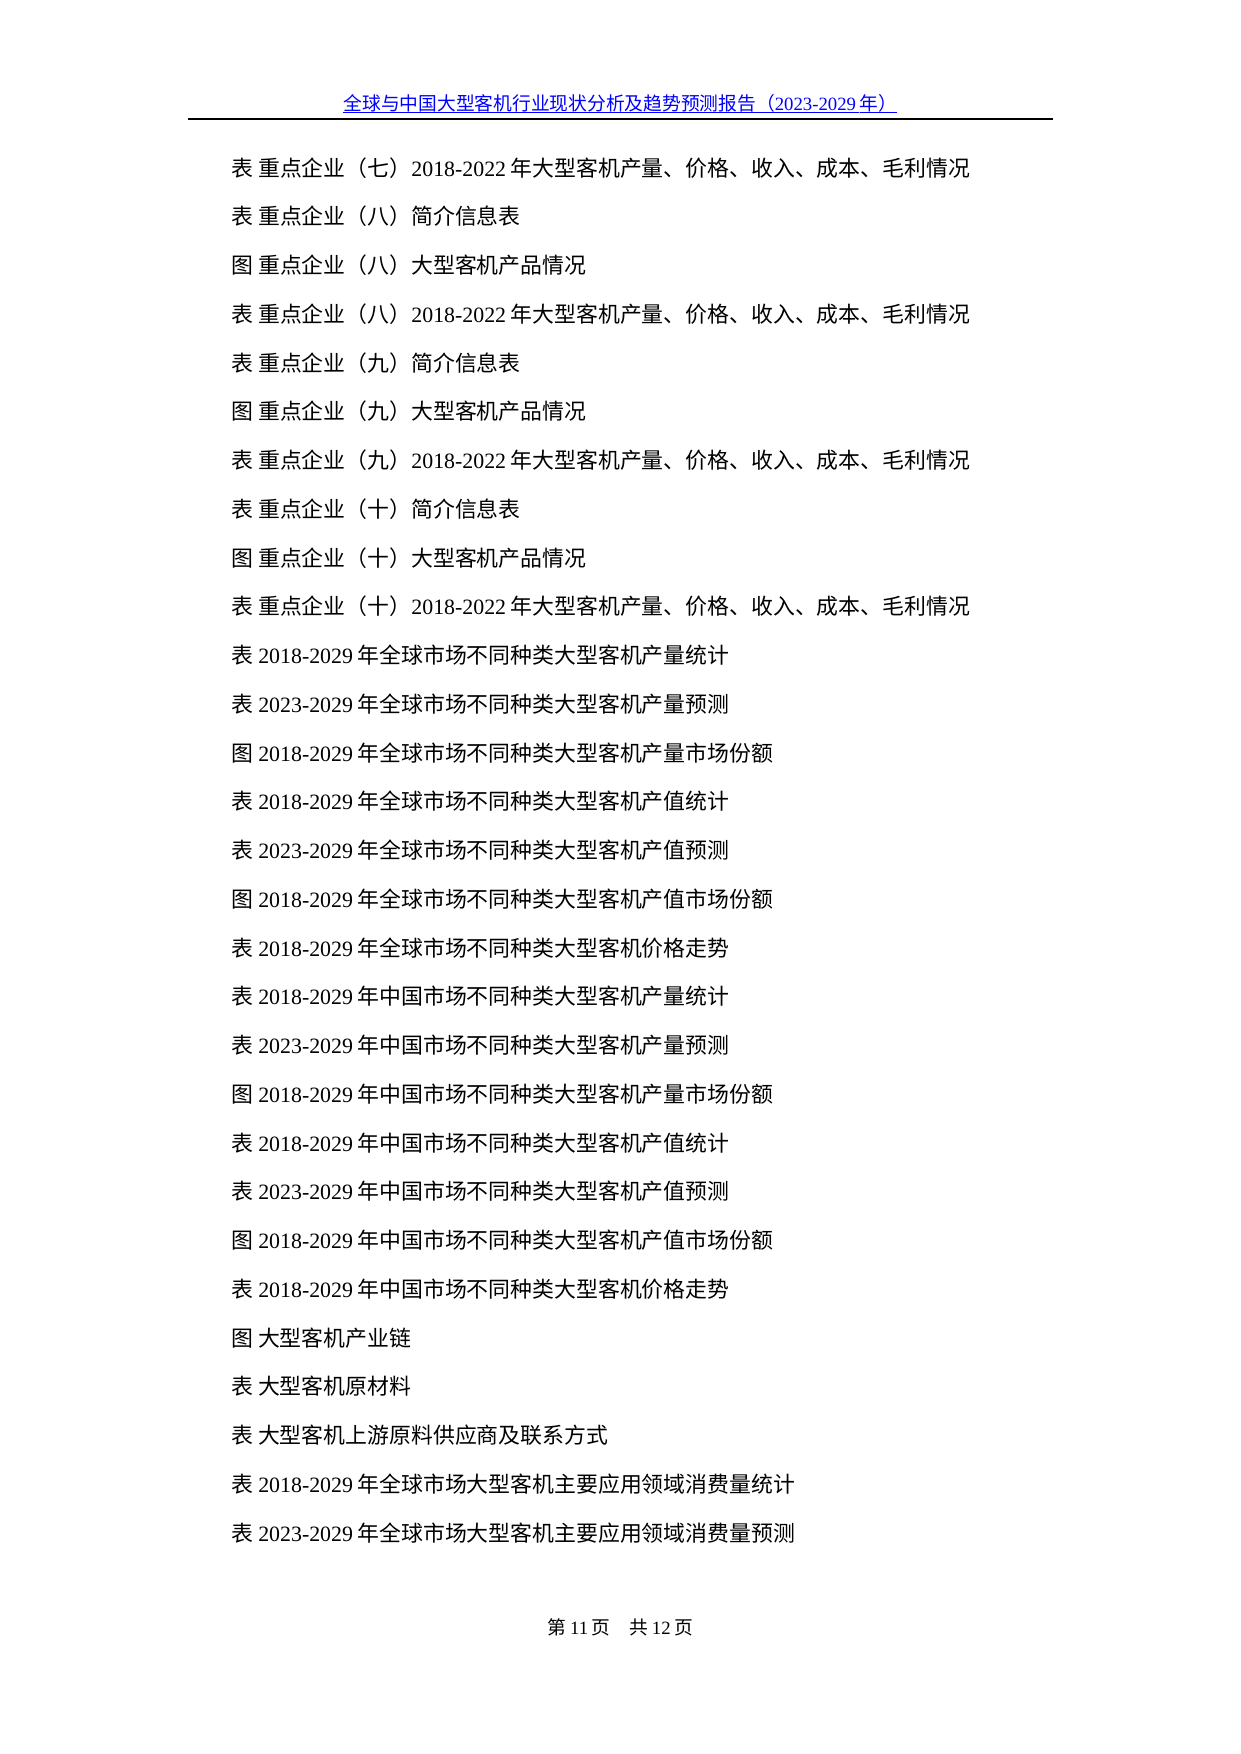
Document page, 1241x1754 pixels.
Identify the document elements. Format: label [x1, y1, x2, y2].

text [187, 150, 1053, 1548]
